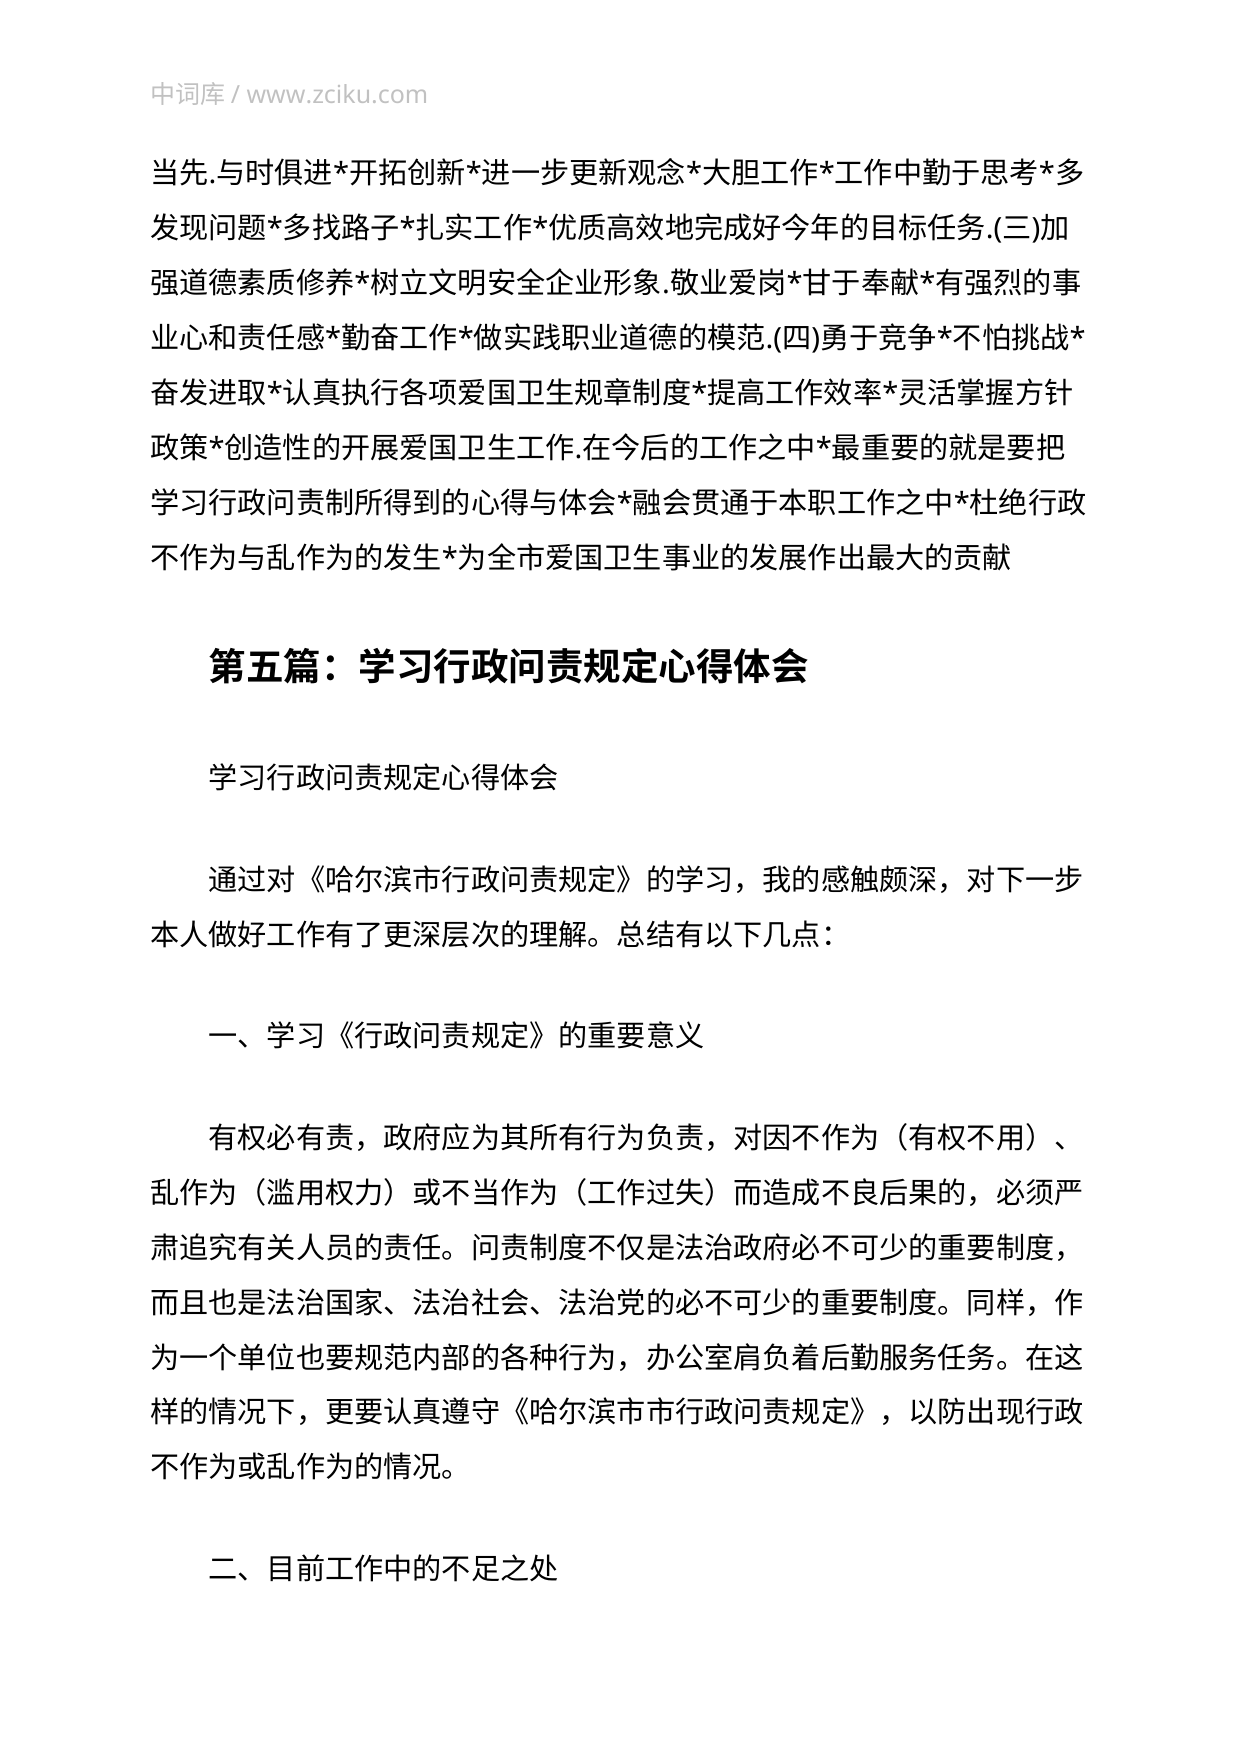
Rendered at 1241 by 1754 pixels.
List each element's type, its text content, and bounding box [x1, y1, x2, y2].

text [150, 150, 1090, 577]
text 二、目前工作中的不足之处 [150, 1546, 1090, 1588]
text 一、学习《行政问责规定》的重要意义 [150, 1013, 1090, 1055]
text 有权必有责，政府应为其所有行为负责，对因不作为（有权不用）、乱作为（滥用权力）或不当作为（工作过失）而造成不良后果的，必须严肃追究有关人员的责任。问责制度不仅是法治政府必不可少的重要制度，而且也是法治国家、法治社会、法治党的必不可少的重要制度。同样，作为一个单位也要规范内部的各种行为，办公室肩负着后勤服务任务。在这样的情况下，更要认真遵守《哈尔滨市市行政问责规定》，以防出现行政不作为或乱作为的情况。 [150, 1114, 1090, 1486]
text 学习行政问责规定心得体会 [150, 754, 1090, 797]
text 第五篇：学习行政问责规定心得体会 [150, 637, 1090, 691]
text 通过对《哈尔滨市行政问责规定》的学习，我的感触颇深，对下一步本人做好工作有了更深层次的理解。总结有以下几点： [150, 856, 1090, 953]
